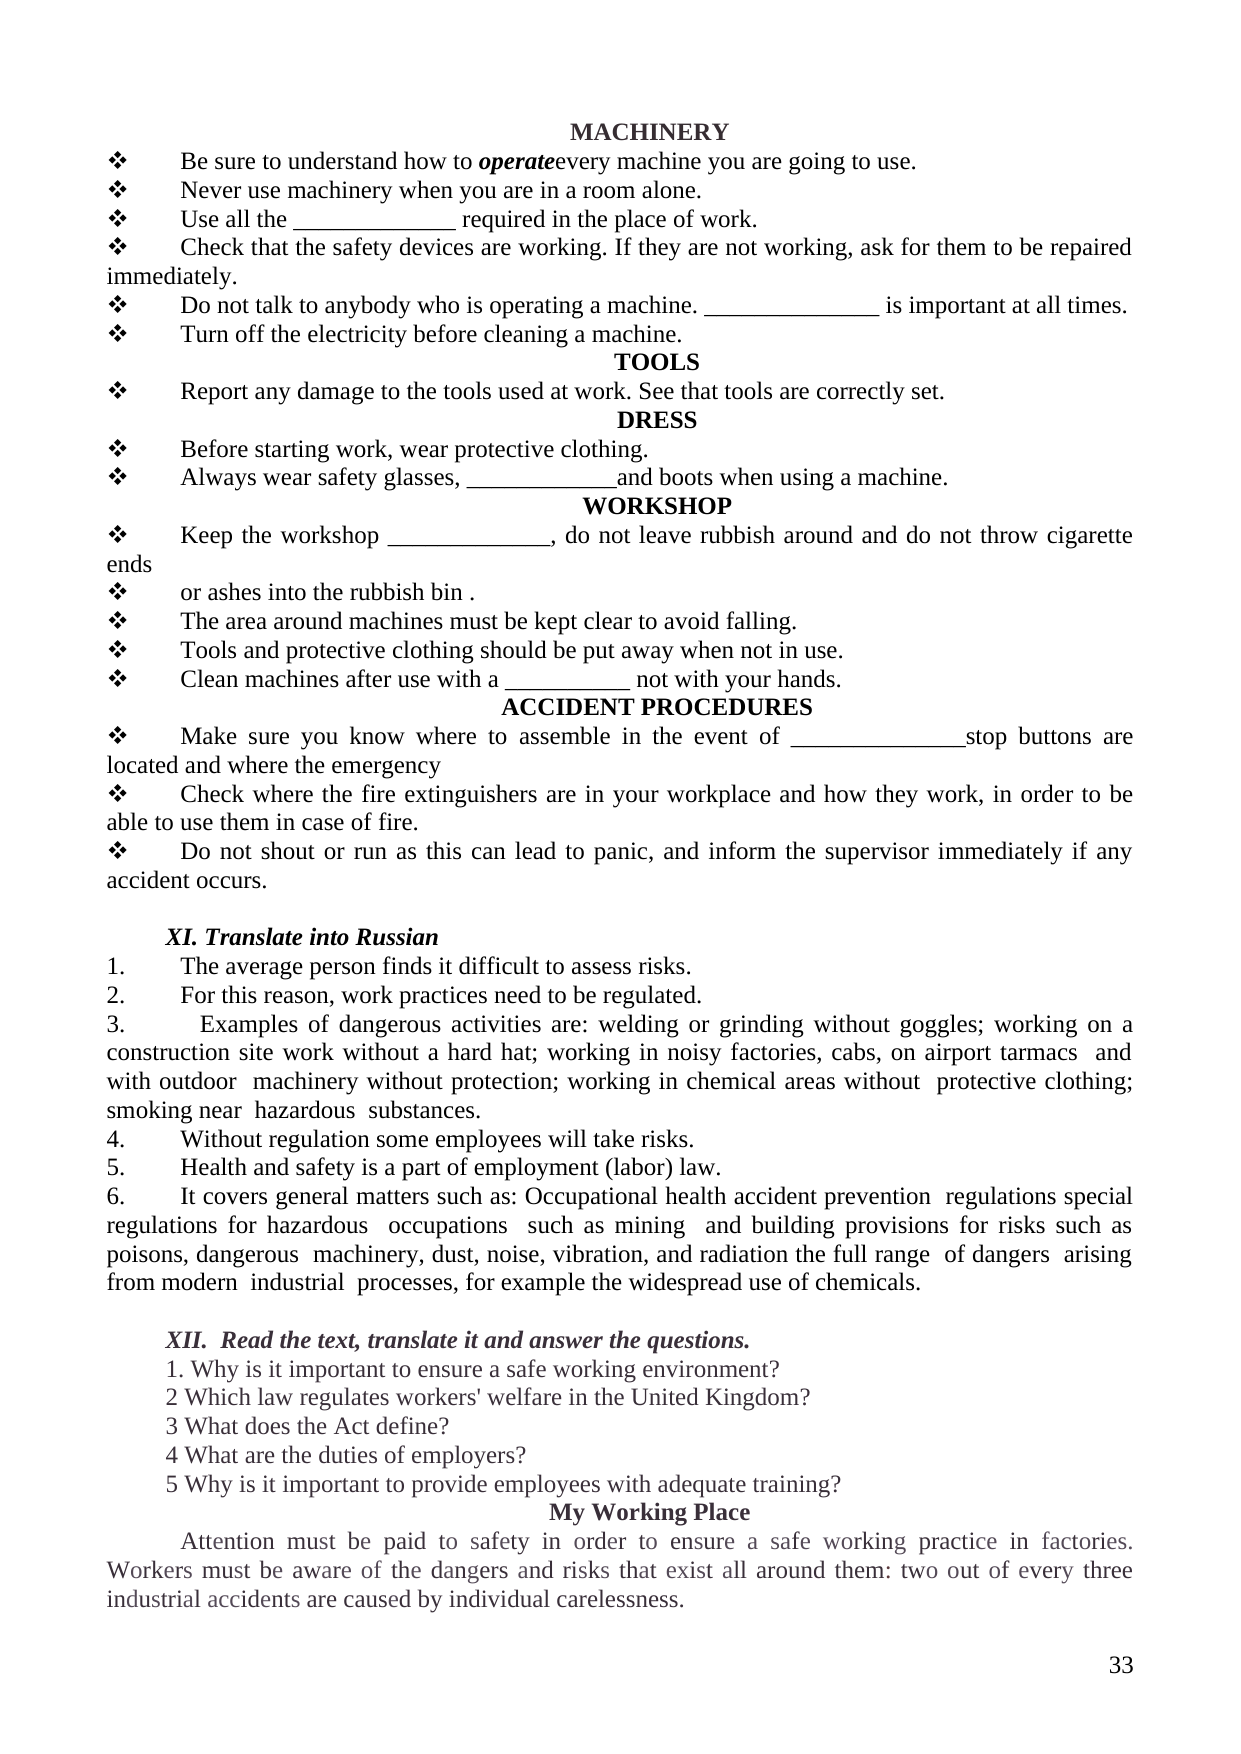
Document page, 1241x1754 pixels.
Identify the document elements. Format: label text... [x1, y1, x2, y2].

text 1. Why is it important to ensure a safe working environment? [106, 1354, 1134, 1382]
list Check that the safety devices are working. If they are not working, ask for them to be repaired immediately. [106, 232, 1134, 290]
list Always wear safety glasses, ____________and boots when using a machine. [106, 462, 1134, 491]
text TOOLS [106, 347, 1134, 376]
list Without regulation some employees will take risks. [106, 1124, 1134, 1152]
list Report any damage to the tools used at work. See that tools are correctly set. [106, 376, 1134, 405]
list Before starting work, wear protective clothing. [106, 434, 1134, 462]
text 3 What does the Act define? [106, 1411, 1134, 1440]
list Do not shout or run as this can lead to panic, and inform the supervisor immediately if any accident occurs. [106, 836, 1134, 894]
list or ashes into the rubbish bin . [106, 577, 1134, 606]
list Use all the _____________ required in the place of work. [106, 204, 1134, 232]
list Make sure you know where to assemble in the event of ______________stop buttons are located and where the emergency [106, 721, 1134, 779]
text 5 Why is it important to provide employees with adequate training? [106, 1469, 1134, 1497]
list Do not talk to anybody who is operating a machine. ______________ is important at all times. [106, 290, 1134, 319]
list Turn off the electricity before cleaning a machine. [106, 319, 1134, 347]
list The area around machines must be kept clear to avoid falling. [106, 606, 1134, 635]
text 2 Which law regulates workers' welfare in the United Kingdom? [106, 1382, 1134, 1411]
text WORKSHOP [106, 491, 1134, 520]
list Tools and protective clothing should be put away when not in use. [106, 635, 1134, 664]
list For this reason, work practices need to be regulated. [106, 980, 1134, 1009]
list It covers general matters such as: Occupational health accident prevention regulations special regulations for hazardous occupations such as mining and building provisions for risks such as poisons, dangerous machinery, dust, noise, vibration, and radiation the full range of dangers arising from modern industrial processes, for example the widespread use of chemicals. [106, 1181, 1134, 1296]
list Never use machinery when you are in a room alone. [106, 175, 1134, 204]
text XI. Translate into Russian [106, 922, 1134, 951]
list Examples of dangerous activities are: welding or grinding without goggles; working on a construction site work without a hard hat; working in noisy factories, cabs, on airport tarmacs and with outdoor machinery without protection; working in chemical areas without protective clothing; smoking near hazardous substances. [106, 1009, 1134, 1124]
list Health and safety is a part of employment (labor) law. [106, 1152, 1134, 1181]
list The average person finds it difficult to assess risks. [106, 951, 1134, 980]
text DRESS [106, 405, 1134, 434]
text XII. Read the text, translate it and answer the questions. [106, 1325, 1134, 1354]
text ACCIDENT PROCEDURES [106, 692, 1134, 721]
list Check where the fire extinguishers are in your workplace and how they work, in order to be able to use them in case of fire. [106, 779, 1134, 836]
list Keep the workshop _____________, do not leave rubbish around and do not throw cigarette ends [106, 520, 1134, 577]
text My Working Place [106, 1497, 1134, 1526]
list Clean machines after use with a __________ not with your hands. [106, 664, 1134, 692]
list Be sure to understand how to operateevery machine you are going to use. [106, 146, 1134, 175]
text Attention must be paid to safety in order to ensure a safe working practice in factories. Workers must be aware of the dangers and risks that exist all around them: two out of every three industrial accidents are caused by individual carelessness. [106, 1526, 1134, 1612]
text MACHINERY [106, 117, 1134, 146]
text 4 What are the duties of employers? [106, 1440, 1134, 1469]
